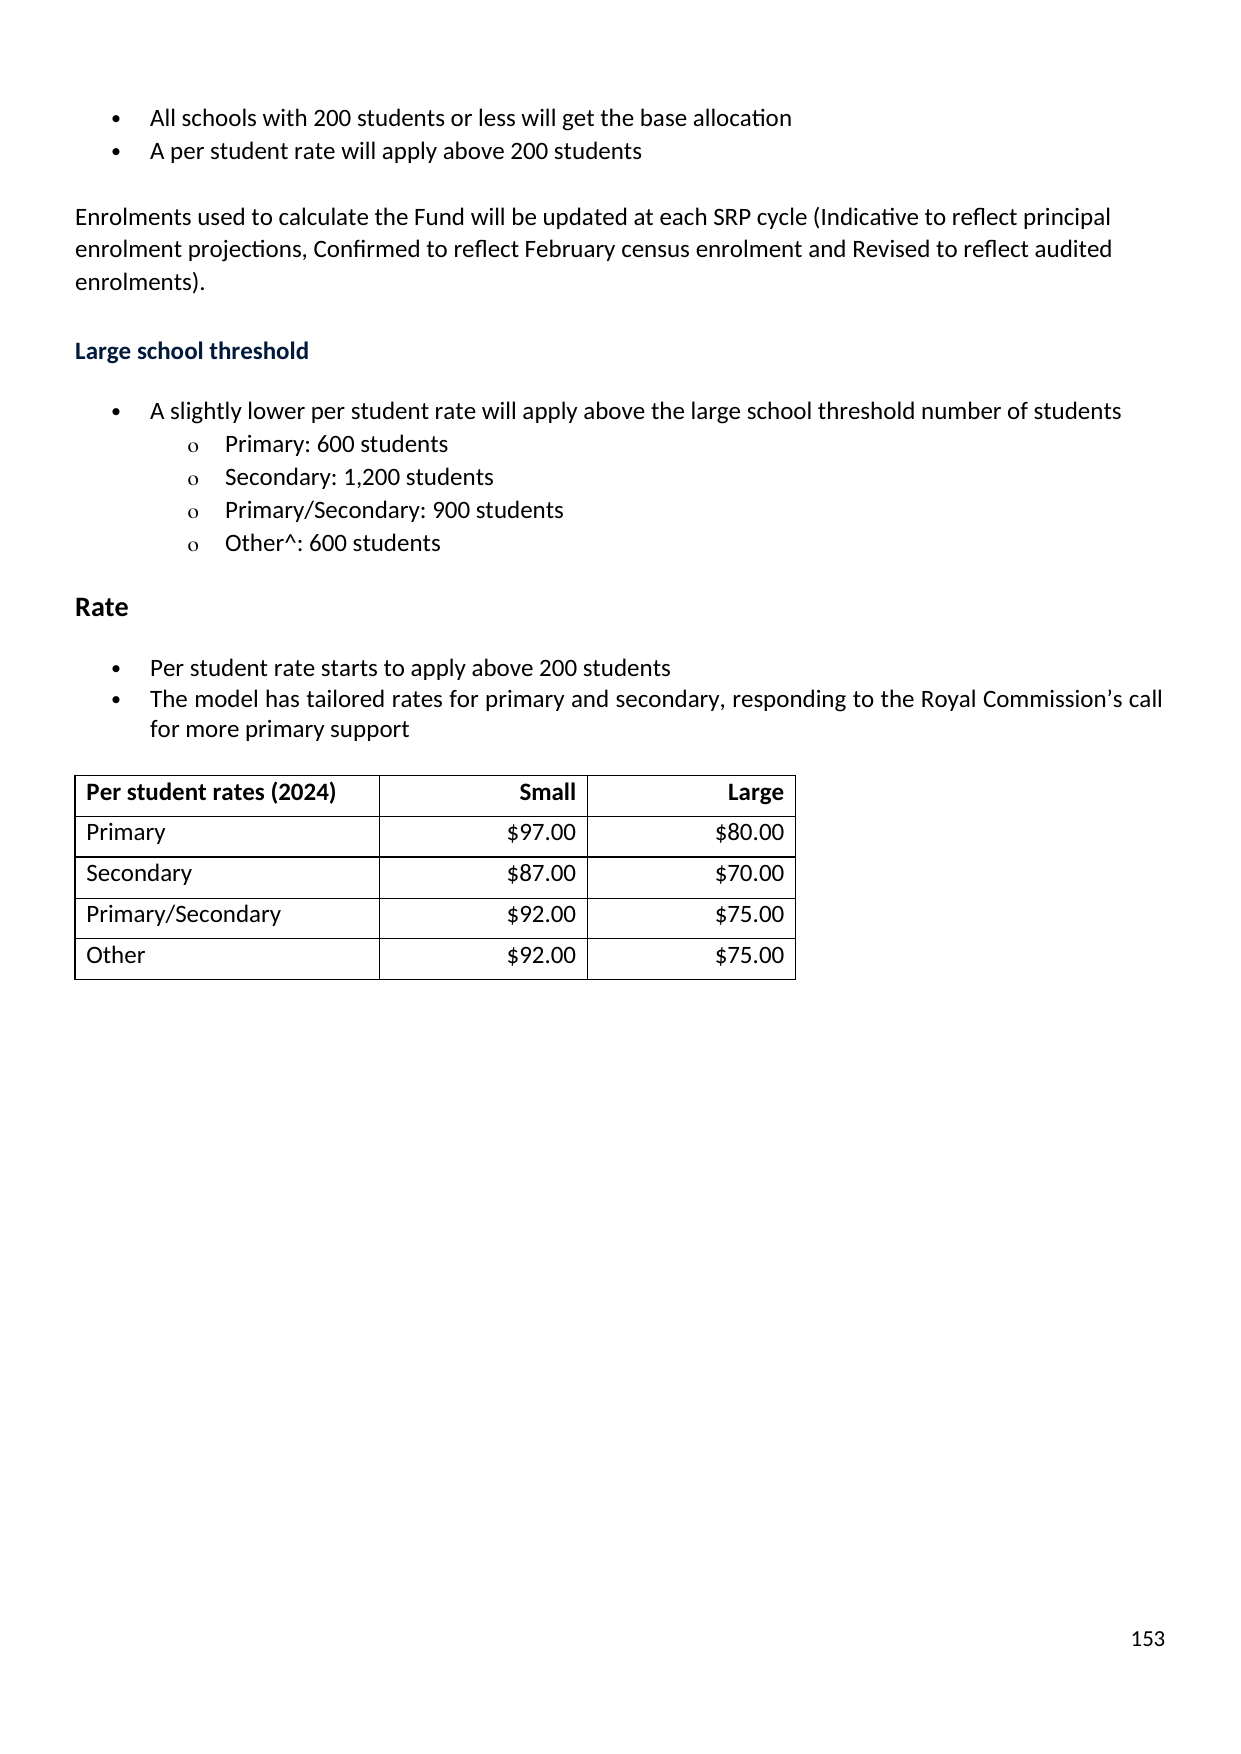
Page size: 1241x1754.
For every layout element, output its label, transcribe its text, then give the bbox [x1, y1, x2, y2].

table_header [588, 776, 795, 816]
list Secondary: 1,200 students [187, 461, 1165, 492]
list A per student rate will apply above 200 students [112, 135, 1165, 165]
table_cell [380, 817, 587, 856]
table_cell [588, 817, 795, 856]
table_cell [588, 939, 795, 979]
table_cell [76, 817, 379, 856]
text Enrolments used to calculate the Fund will be updated at each SRP cycle (Indicative to reflect principal enrolment projections, Confirmed to reflect February census enrolment and Revised to reflect audited enrolments). [75, 201, 1165, 297]
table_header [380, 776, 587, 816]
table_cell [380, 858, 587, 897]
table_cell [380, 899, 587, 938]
list The model has tailored rates for primary and secondary, responding to the Royal Commission’s call for more primary support [112, 683, 1165, 744]
text Large school threshold [75, 328, 1165, 366]
list A slightly lower per student rate will apply above the large school threshold number of students [112, 395, 1165, 426]
list Other^: 600 students [187, 527, 1165, 557]
list Primary: 600 students [187, 428, 1165, 459]
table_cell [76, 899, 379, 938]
list All schools with 200 students or less will get the base allocation [112, 102, 1165, 132]
text Rate [75, 589, 1165, 623]
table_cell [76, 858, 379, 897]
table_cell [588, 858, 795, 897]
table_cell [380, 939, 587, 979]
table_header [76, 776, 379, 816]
list Primary/Secondary: 900 students [187, 494, 1165, 524]
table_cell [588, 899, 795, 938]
list Per student rate starts to apply above 200 students [112, 652, 1165, 683]
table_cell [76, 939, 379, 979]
